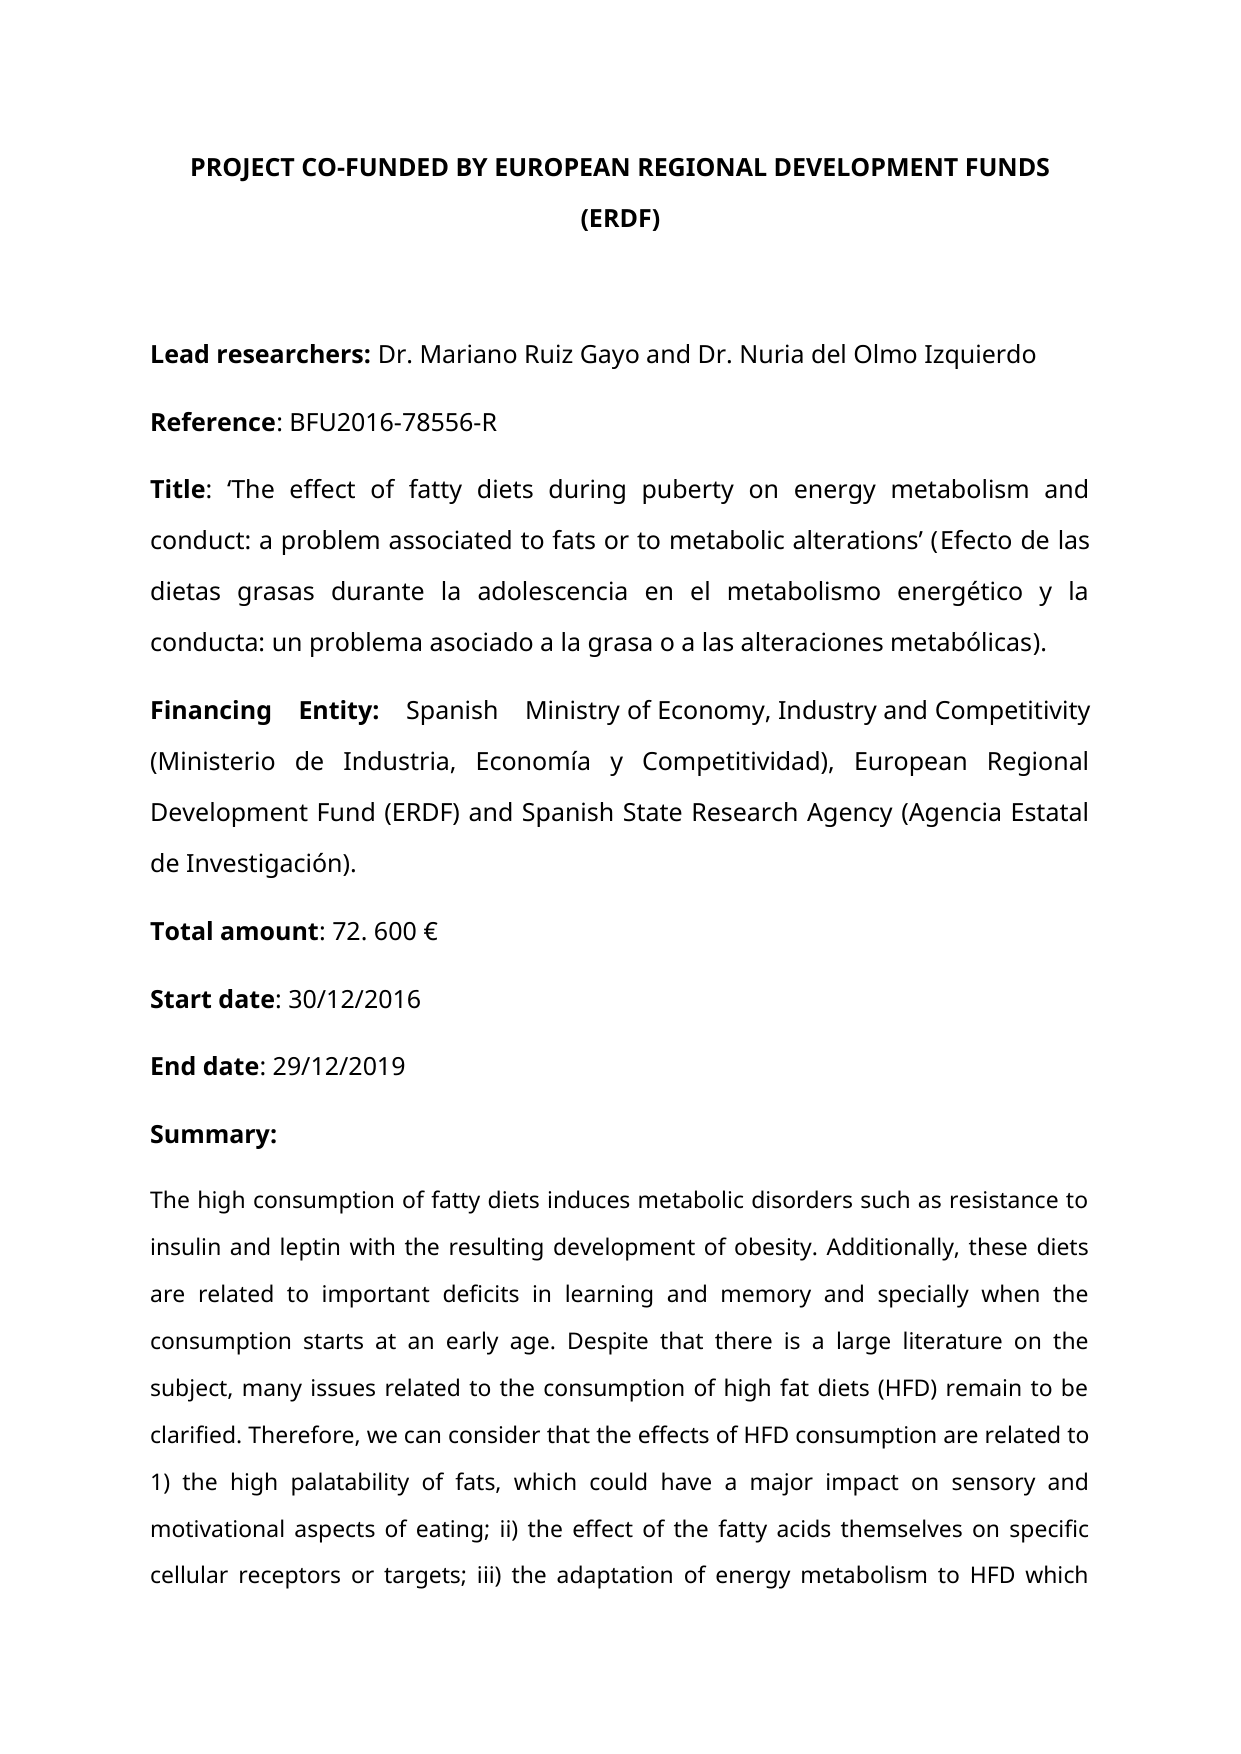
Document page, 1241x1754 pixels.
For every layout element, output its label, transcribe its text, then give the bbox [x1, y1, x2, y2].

text Summary: [150, 1117, 1090, 1151]
text End date: 29/12/2019 [150, 1049, 1090, 1083]
text Reference: BFU2016-78556-R [150, 404, 1090, 438]
text Title: ‘The effect of fatty diets during puberty on energy metabolism and conduct: a problem associated to fats or to metabolic alterations’ (Efecto de las dietas grasas durante la adolescencia en el metabolismo energético y la conducta: un problema asociado a la grasa o a las alteraciones metabólicas). [150, 472, 1090, 659]
text PROJECT CO-FUNDED BY EUROPEAN REGIONAL DEVELOPMENT FUNDS (ERDF) [150, 150, 1090, 235]
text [150, 1184, 1090, 1591]
text Lead researchers: Dr. Mariano Ruiz Gayo and Dr. Nuria del Olmo Izquierdo [150, 336, 1090, 371]
text Start date: 30/12/2016 [150, 981, 1090, 1015]
text Financing Entity: Spanish Ministry of Economy, Industry and Competitivity (Ministerio de Industria, Economía y Competitividad), European Regional Development Fund (ERDF) and Spanish State Research Agency (Agencia Estatal de Investigación). [150, 693, 1090, 880]
text Total amount: 72. 600 € [150, 913, 1090, 948]
